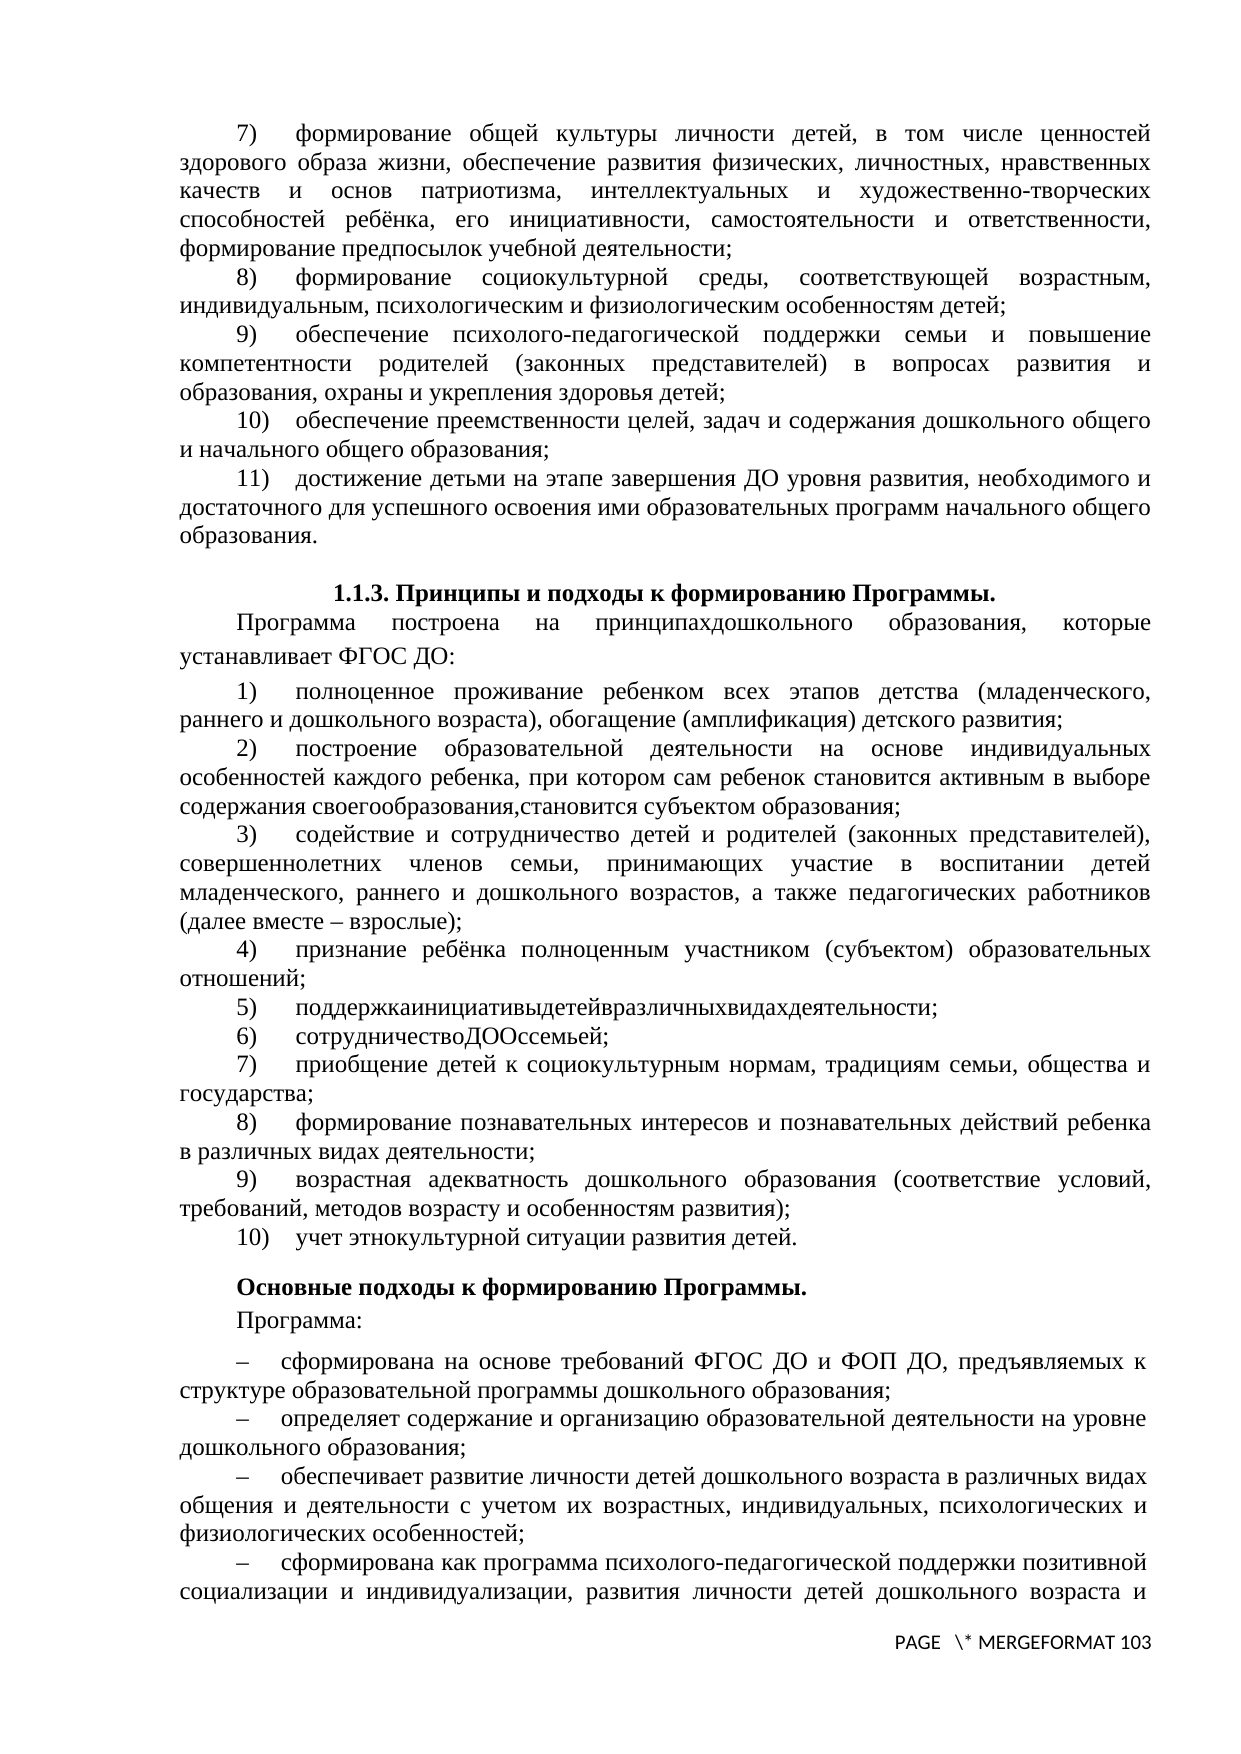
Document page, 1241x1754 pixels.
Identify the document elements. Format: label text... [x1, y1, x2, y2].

list обеспечивает развитие личности детей дошкольного возраста в различных видах общения и деятельности с учетом их возрастных, индивидуальных, психологических и физиологических особенностей; [179, 1461, 1148, 1547]
list формирование общей культуры личности детей, в том числе ценностей здорового образа жизни, обеспечение развития физических, личностных, нравственных качеств и основ патриотизма, интеллектуальных и художественно-творческих способностей ребёнка, его инициативности, самостоятельности и ответственности, формирование предпосылок учебной деятельности; [179, 118, 1152, 262]
list обеспечение психолого-педагогической поддержки семьи и повышение компетентности родителей (законных представителей) в вопросах развития и образования, охраны и укрепления здоровья детей; [179, 319, 1152, 406]
list сформирована на основе требований ФГОС ДО и ФОП ДО, предъявляемых к структуре образовательной программы дошкольного образования; [179, 1346, 1148, 1403]
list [179, 1547, 1148, 1605]
list обеспечение преемственности целей, задач и содержания дошкольного общего и начального общего образования; [179, 406, 1152, 463]
list полноценное проживание ребенком всех этапов детства (младенческого, раннего и дошкольного возраста), обогащение (амплификация) детского развития; [179, 676, 1152, 733]
list достижение детьми на этапе завершения ДО уровня развития, необходимого и достаточного для успешного освоения ими образовательных программ начального общего образования. [179, 463, 1152, 549]
list поддержкаинициативыдетейвразличныхвидахдеятельности; [179, 992, 1152, 1021]
text 1.1.3. Принципы и подходы к формированию Программы. [177, 578, 1152, 607]
list содействие и сотрудничество детей и родителей (законных представителей), совершеннолетних членов семьи, принимающих участие в воспитании детей младенческого, раннего и дошкольного возрастов, а также педагогических работников (далее вместе – взрослые); [179, 819, 1152, 934]
text Программа: [179, 1305, 1148, 1333]
list определяет содержание и организацию образовательной деятельности на уровне дошкольного образования; [179, 1403, 1148, 1461]
list построение образовательной деятельности на основе индивидуальных особенностей каждого ребенка, при котором сам ребенок становится активным в выборе содержания своегообразования,становится субъектом образования; [179, 733, 1152, 819]
list Программа построена на принципахдошкольного образования, которые устанавливает ФГОС ДО: [179, 607, 1152, 670]
list возрастная адекватность дошкольного образования (соответствие условий, требований, методов возрасту и особенностям развития); [179, 1164, 1152, 1222]
list формирование познавательных интересов и познавательных действий ребенка в различных видах деятельности; [179, 1107, 1152, 1164]
list учет этнокультурной ситуации развития детей. [179, 1222, 1152, 1251]
list признание ребёнка полноценным участником (субъектом) образовательных отношений; [179, 934, 1152, 992]
list формирование социокультурной среды, соответствующей возрастным, индивидуальным, психологическим и физиологическим особенностям детей; [179, 262, 1152, 319]
list приобщение детей к социокультурным нормам, традициям семьи, общества и государства; [179, 1049, 1152, 1107]
subtitle Основные подходы к формированию Программы. [179, 1272, 1148, 1300]
list сотрудничествоДООссемьей; [179, 1021, 1152, 1049]
